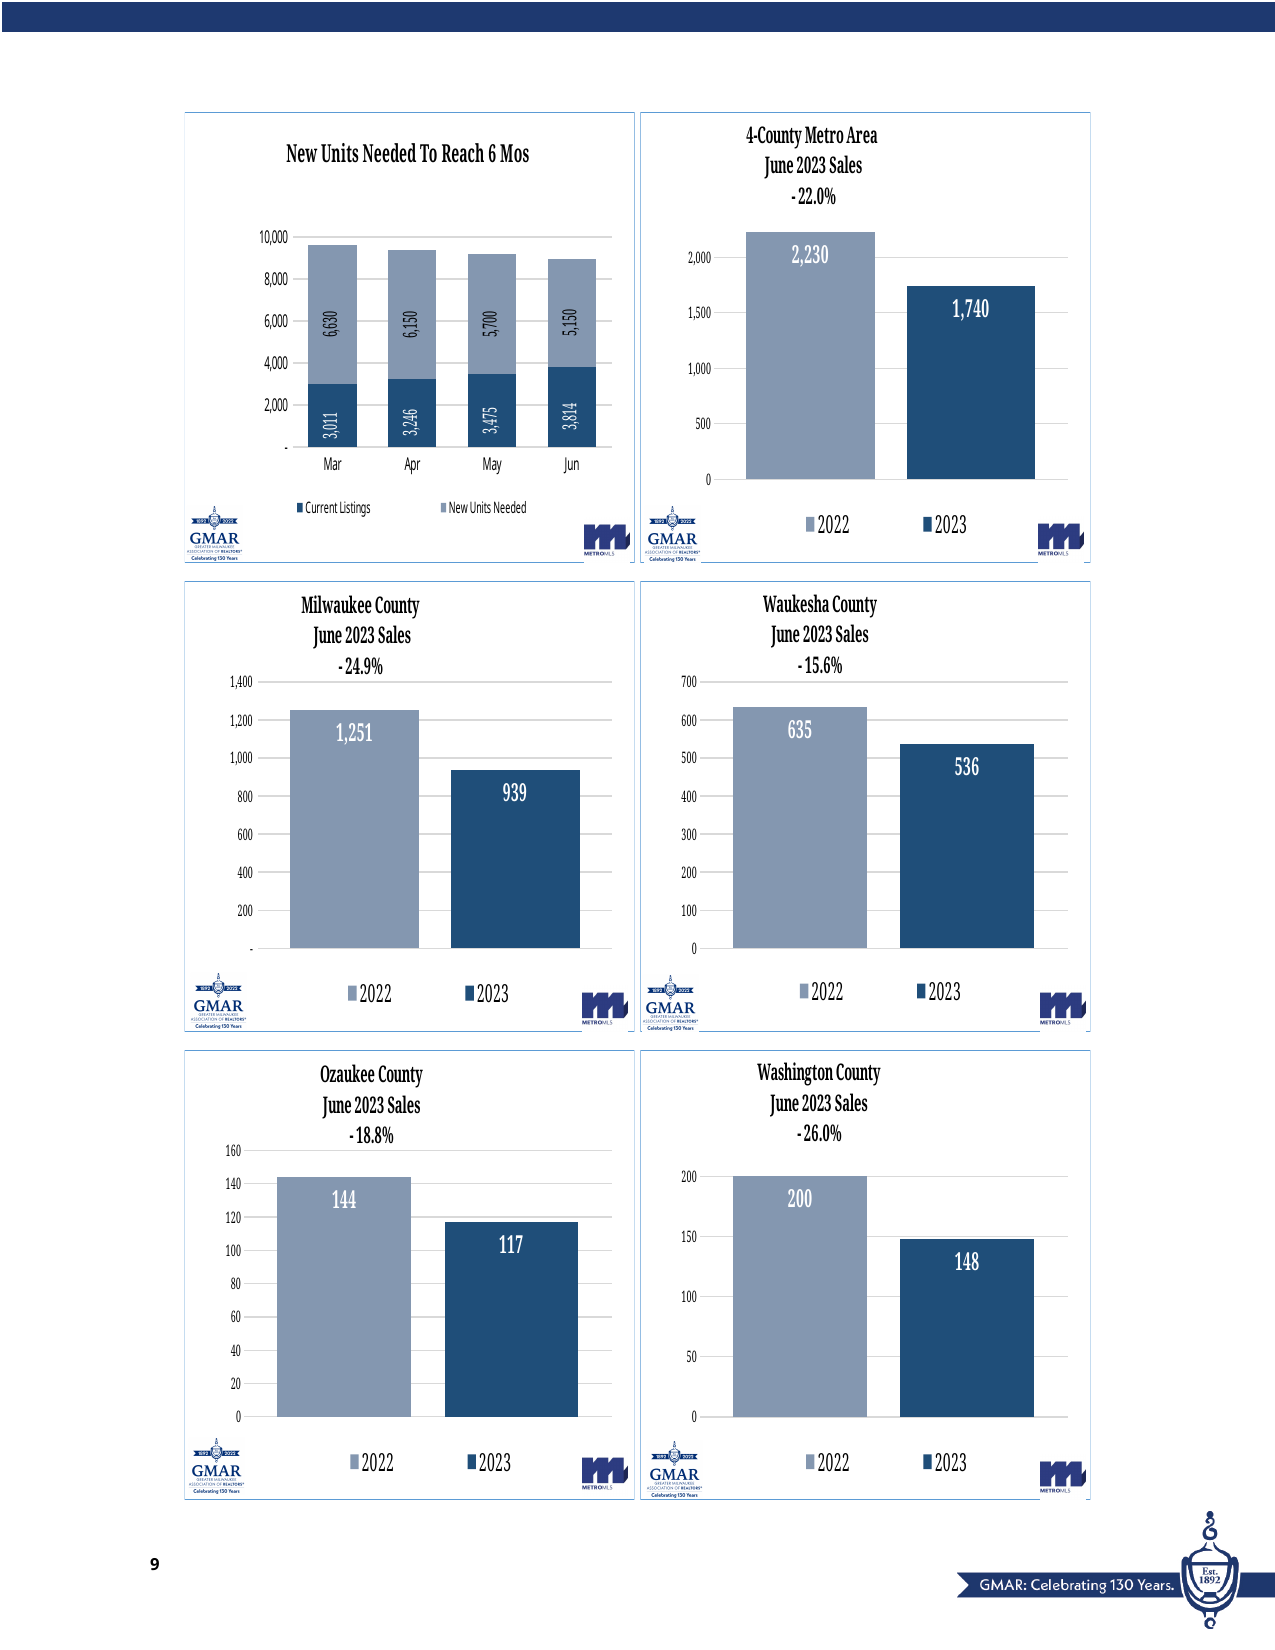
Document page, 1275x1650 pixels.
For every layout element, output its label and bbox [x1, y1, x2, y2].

picture [957, 1511, 1275, 1629]
picture [1040, 985, 1086, 1032]
picture [582, 985, 628, 1032]
picture [1040, 1454, 1086, 1500]
picture [190, 972, 247, 1030]
picture [2, 2, 1275, 32]
picture [642, 974, 699, 1032]
picture [582, 1450, 628, 1497]
picture [644, 505, 701, 563]
picture [646, 1440, 703, 1499]
picture [1038, 516, 1084, 563]
picture [186, 505, 243, 562]
picture [188, 1437, 245, 1495]
picture [584, 517, 630, 563]
